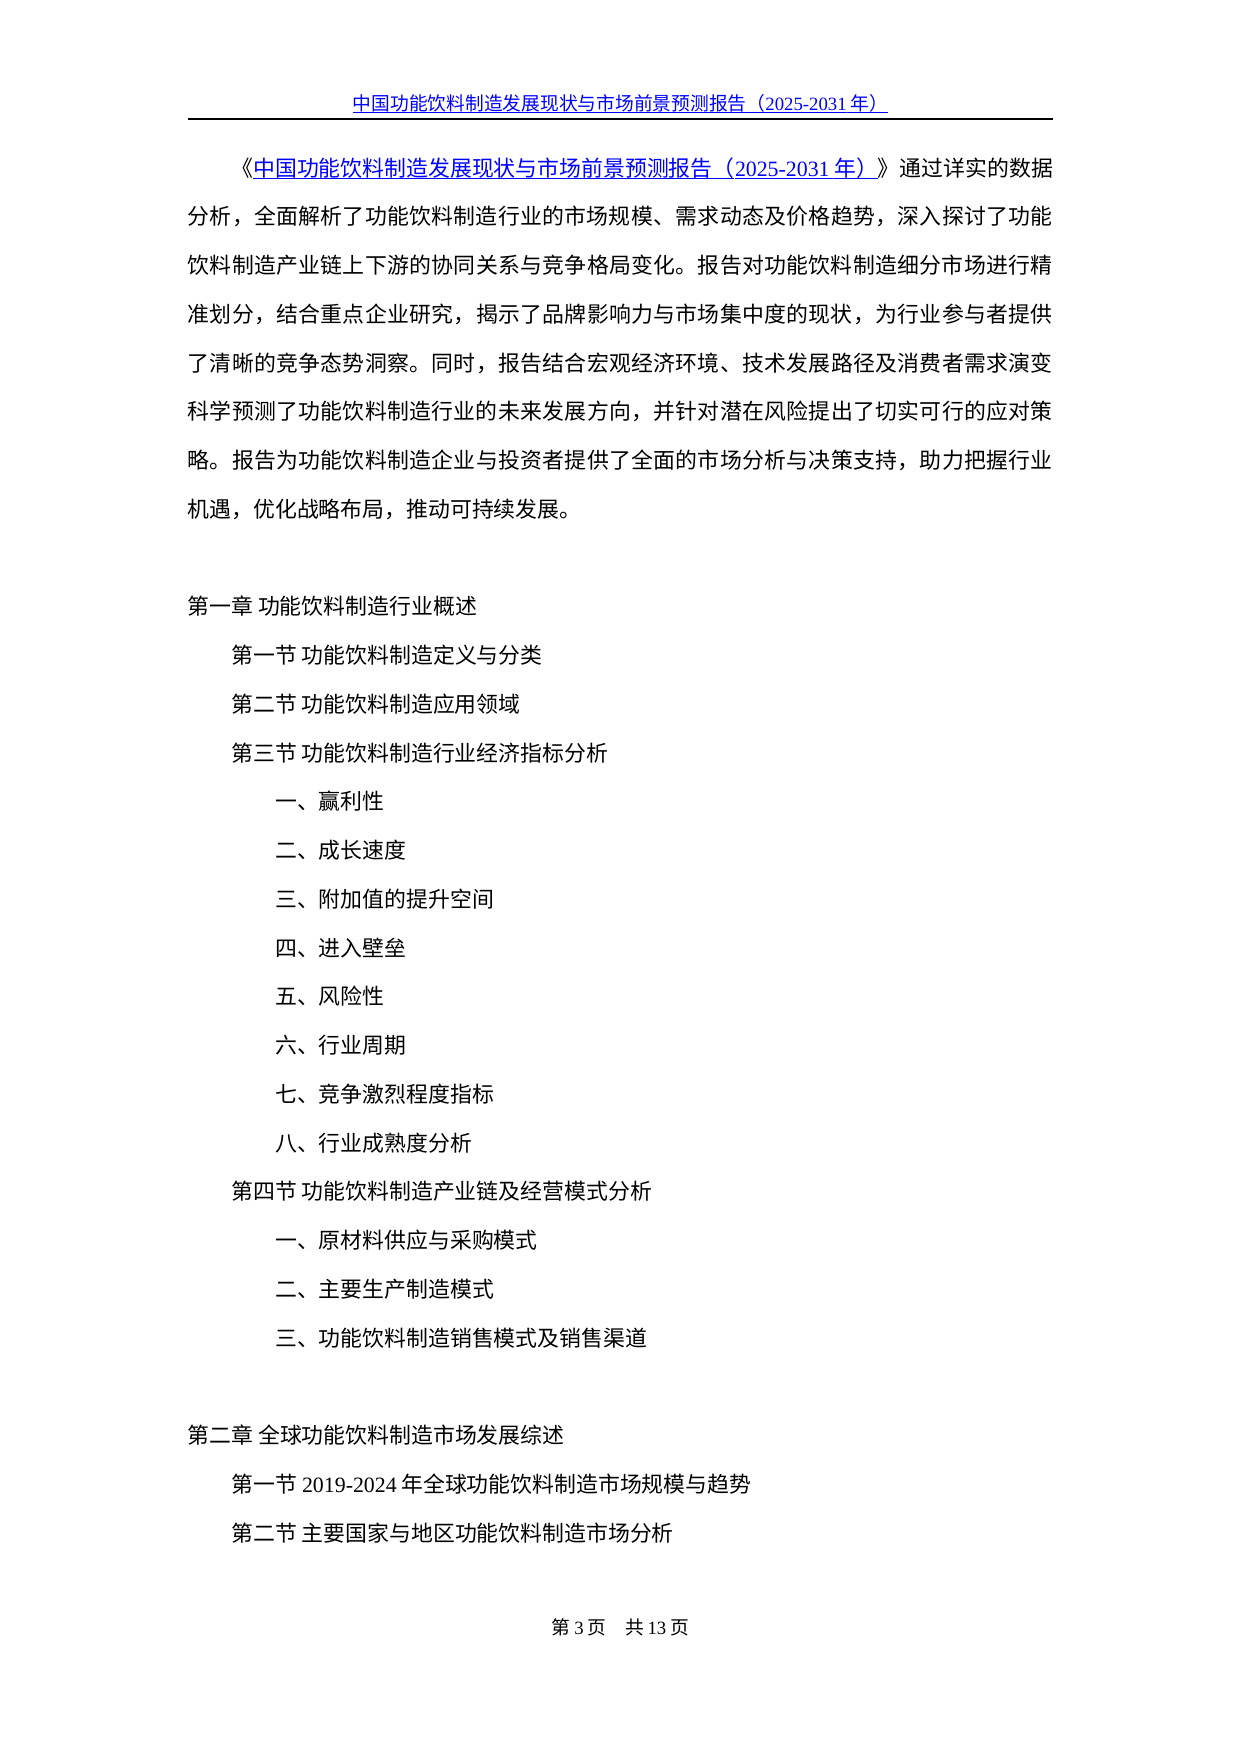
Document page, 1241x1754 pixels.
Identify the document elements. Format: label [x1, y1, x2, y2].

text [187, 150, 1053, 1548]
